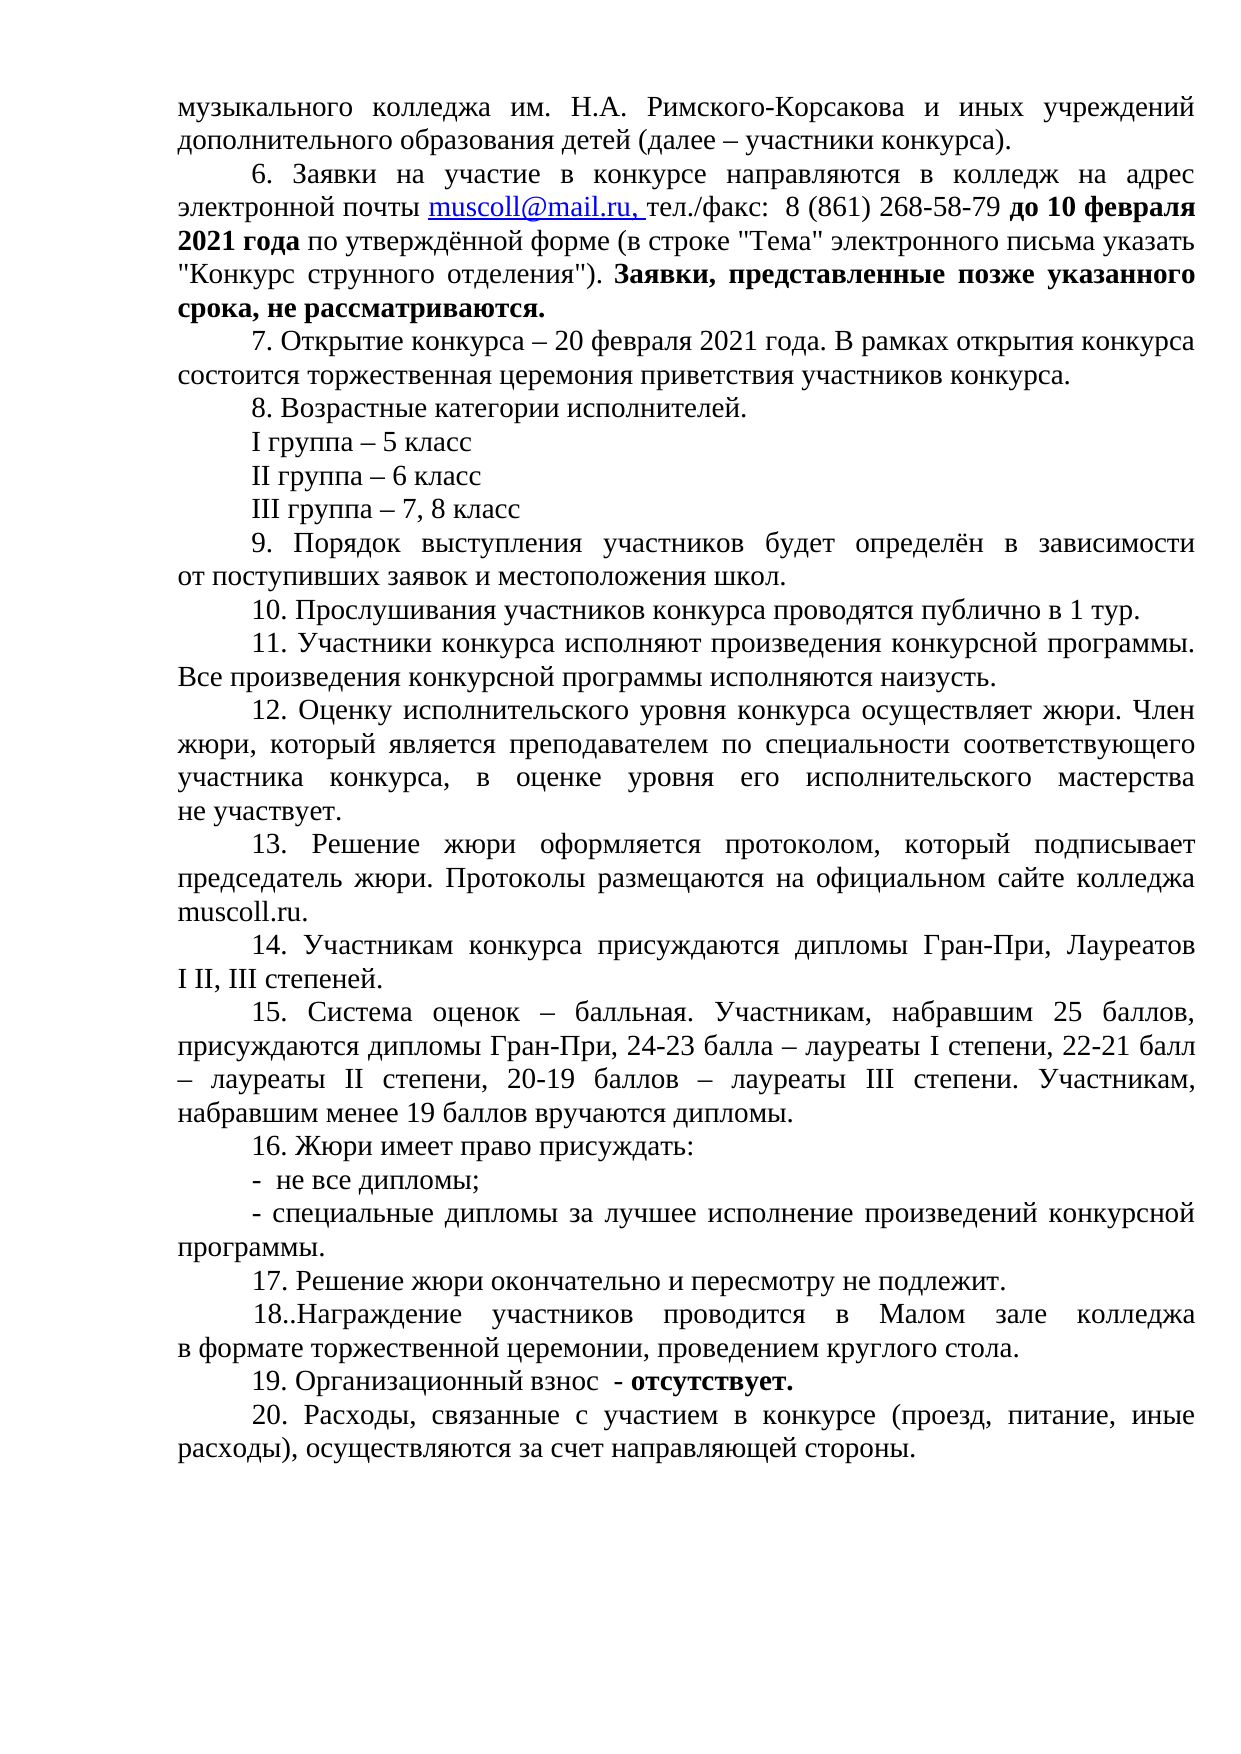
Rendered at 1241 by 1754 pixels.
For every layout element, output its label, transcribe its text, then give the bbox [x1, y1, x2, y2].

text 14. Участникам конкурса присуждаются дипломы Гран-При, Лауреатов I II, III степеней. [177, 927, 1196, 994]
text 8. Возрастные категории исполнителей. [177, 391, 1196, 424]
text I группа – 5 класс [251, 424, 1196, 458]
text 6. Заявки на участие в конкурсе направляются в колледж на адрес электронной почты muscoll@mail.ru, тел./факс: 8 (861) 268-58-79 до 10 февраля 2021 года по утверждённой форме (в строке "Тема" электронного письма указать "Конкурс струнного отделения"). Заявки, представленные позже указанного срока, не рассматриваются. [177, 156, 1196, 323]
text 17. Решение жюри окончательно и пересмотру не подлежит. [177, 1263, 1196, 1296]
text - не все дипломы; [252, 1162, 1152, 1196]
text 15. Система оценок – балльная. Участникам, набравшим 25 баллов, присуждаются дипломы Гран-При, 24-23 балла – лауреаты I степени, 22-21 балл – лауреаты II степени, 20-19 баллов – лауреаты III степени. Участникам, набравшим менее 19 баллов вручаются дипломы. [177, 994, 1196, 1128]
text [177, 89, 1196, 156]
text 12. Оценку исполнительского уровня конкурса осуществляет жюри. Член жюри, который является преподавателем по специальности соответствующего участника конкурса, в оценке уровня его исполнительского мастерства не участвует. [177, 692, 1196, 827]
text 20. Расходы, связанные с участием в конкурсе (проезд, питание, иные расходы), осуществляются за счет направляющей стороны. [177, 1397, 1196, 1464]
text 16. Жюри имеет право присуждать: [177, 1128, 1196, 1162]
text 18..Награждение участников проводится в Малом зале колледжа в формате торжественной церемонии, проведением круглого стола. [177, 1296, 1196, 1363]
text 10. Прослушивания участников конкурса проводятся публично в 1 тур. [177, 592, 1196, 625]
text III группа – 7, 8 класс [251, 491, 1196, 525]
text 11. Участники конкурса исполняют произведения конкурсной программы. Все произведения конкурсной программы исполняются наизусть. [177, 625, 1196, 692]
text 9. Порядок выступления участников будет определён в зависимости от поступивших заявок и местоположения школ. [177, 525, 1196, 592]
text 7. Открытие конкурса – 20 февраля 2021 года. В рамках открытия конкурса состоится торжественная церемония приветствия участников конкурса. [177, 323, 1196, 391]
text II группа – 6 класс [251, 458, 1196, 491]
text - специальные дипломы за лучшее исполнение произведений конкурсной программы. [177, 1196, 1196, 1263]
text 13. Решение жюри оформляется протоколом, который подписывает председатель жюри. Протоколы размещаются на официальном сайте колледжа muscoll.ru. [177, 827, 1196, 927]
text 19. Организационный взнос - отсутствует. [177, 1363, 1196, 1397]
